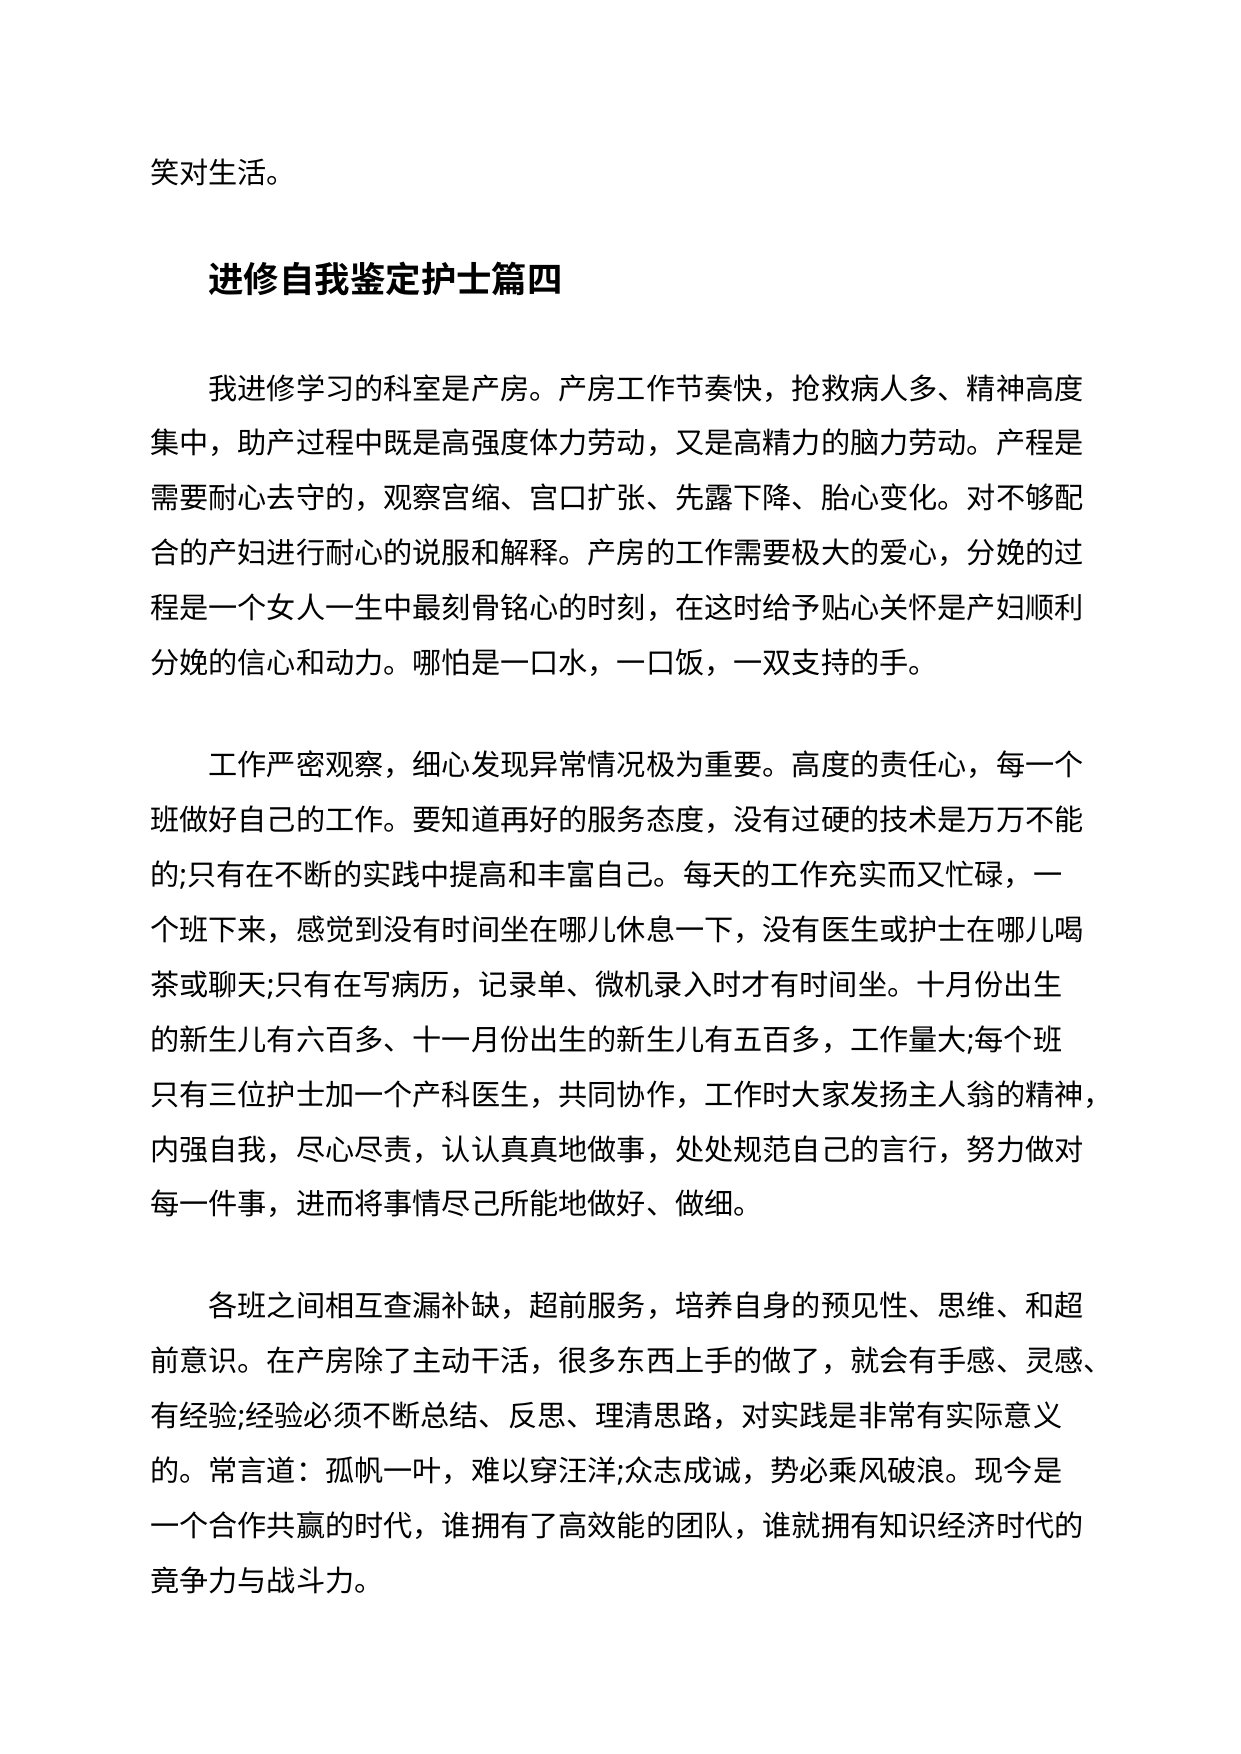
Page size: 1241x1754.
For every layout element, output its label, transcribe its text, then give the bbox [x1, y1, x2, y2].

text 我进修学习的科室是产房。产房工作节奏快，抢救病人多、精神高度集中，助产过程中既是高强度体力劳动，又是高精力的脑力劳动。产程是需要耐心去守的，观察宫缩、宫口扩张、先露下降、胎心变化。对不够配合的产妇进行耐心的说服和解释。产房的工作需要极大的爱心，分娩的过程是一个女人一生中最刻骨铭心的时刻，在这时给予贴心关怀是产妇顺利分娩的信心和动力。哪怕是一口水，一口饭，一双支持的手。 [150, 365, 1090, 682]
text 各班之间相互查漏补缺，超前服务，培养自身的预见性、思维、和超前意识。在产房除了主动干活，很多东西上手的做了，就会有手感、灵感、有经验;经验必须不断总结、反思、理清思路，对实践是非常有实际意义的。常言道：孤帆一叶，难以穿汪洋;众志成诚，势必乘风破浪。现今是一个合作共赢的时代，谁拥有了高效能的团队，谁就拥有知识经济时代的竟争力与战斗力。 [150, 1283, 1090, 1600]
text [150, 150, 1090, 192]
text 进修自我鉴定护士篇四 [150, 252, 1090, 303]
text 工作严密观察，细心发现异常情况极为重要。高度的责任心，每一个班做好自己的工作。要知道再好的服务态度，没有过硬的技术是万万不能的;只有在不断的实践中提高和丰富自己。每天的工作充实而又忙碌，一个班下来，感觉到没有时间坐在哪儿休息一下，没有医生或护士在哪儿喝茶或聊天;只有在写病历，记录单、微机录入时才有时间坐。十月份出生的新生儿有六百多、十一月份出生的新生儿有五百多，工作量大;每个班只有三位护士加一个产科医生，共同协作，工作时大家发扬主人翁的精神，内强自我，尽心尽责，认认真真地做事，处处规范自己的言行，努力做对每一件事，进而将事情尽己所能地做好、做细。 [150, 741, 1090, 1223]
